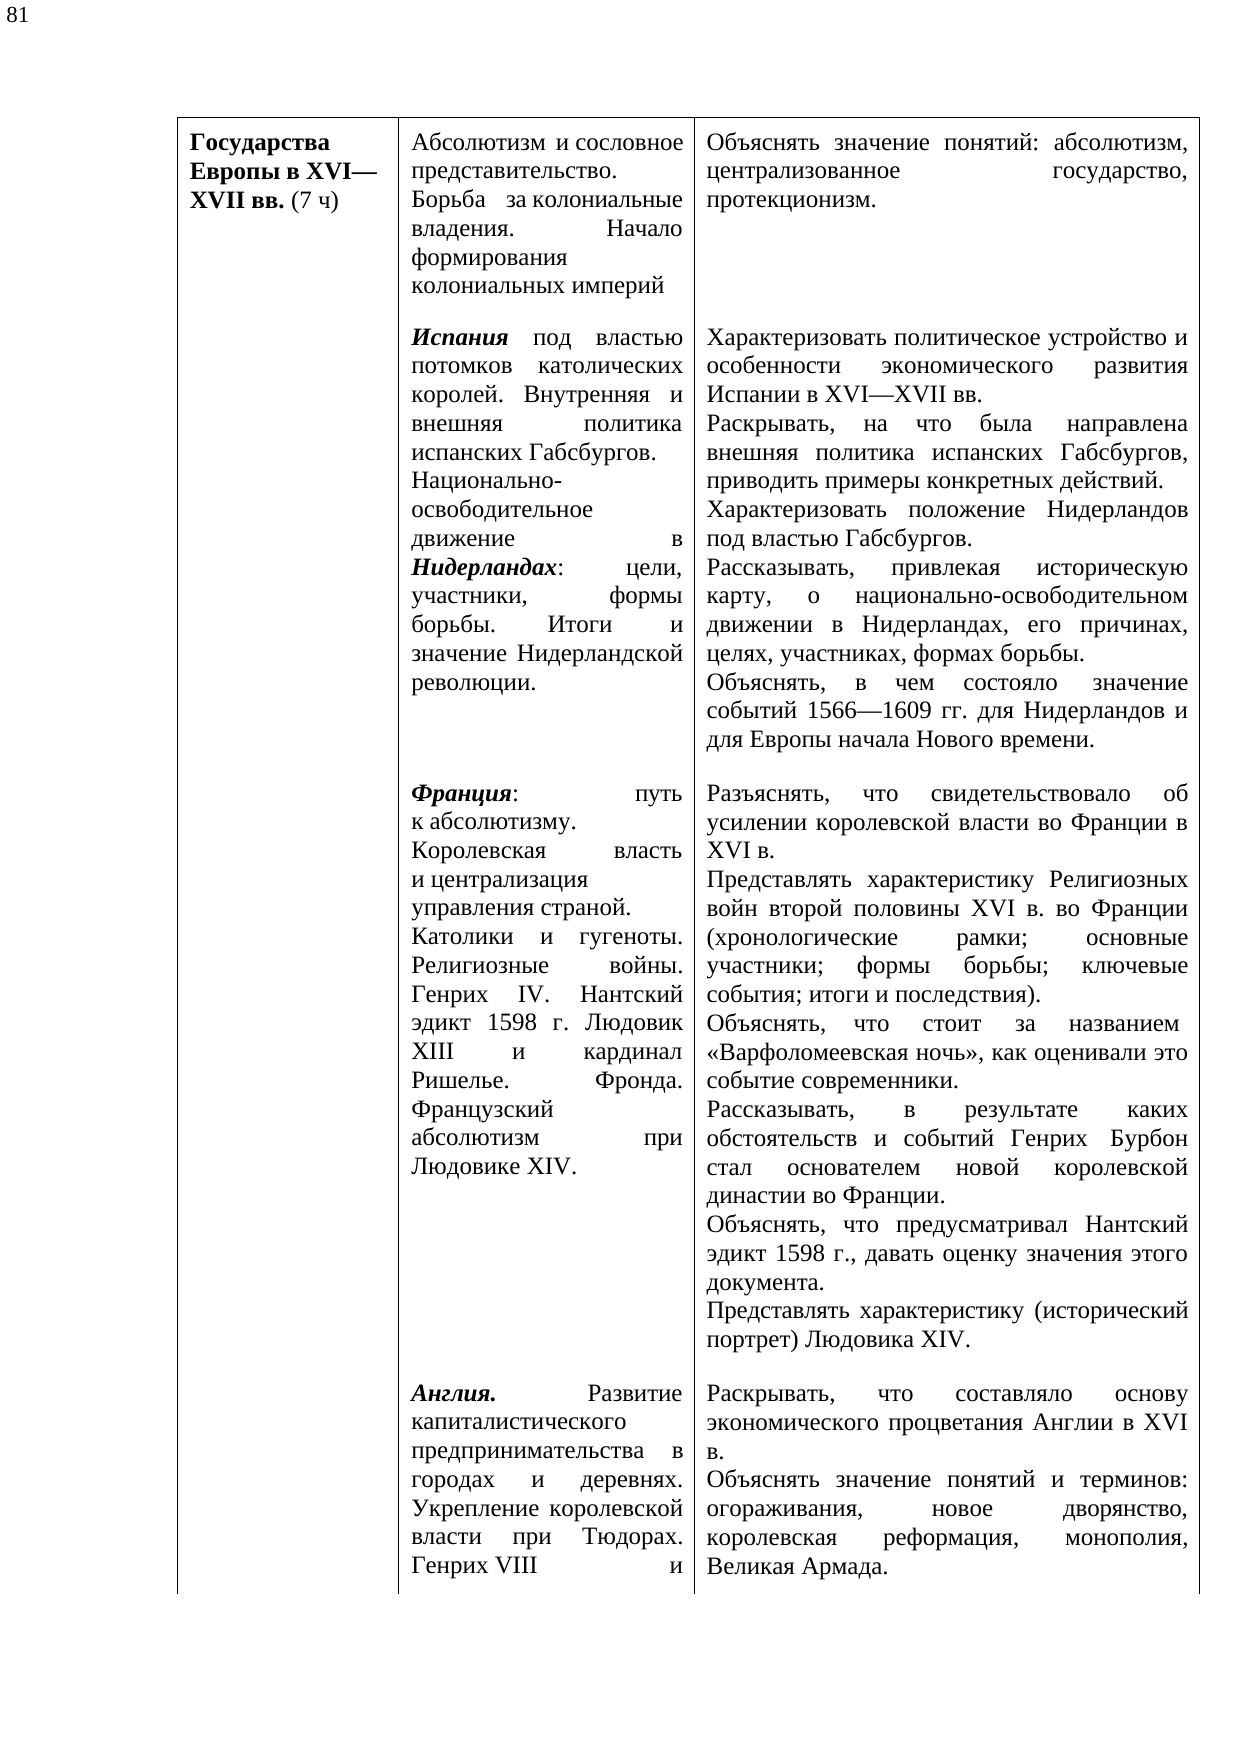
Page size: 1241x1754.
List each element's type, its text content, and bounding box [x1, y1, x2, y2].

table_header Объяснять значение понятий: абсолютизм, централизованное государство, протекционизм. [695, 118, 1199, 311]
table_cell Разъяснять, что свидетельствовало об усилении королевской власти во Франции в XVI в. Представлять характеристику Религиозных войн второй половины XVI в. во Франции (хронологические рамки; основные участники; формы борьбы; ключевые события; итоги и последствия). Объяснять, что стоит за названием «Варфоломеевская ночь», как оценивали это событие современники. Рассказывать, в результате каких обстоятельств и событий Генрих Бурбон стал основателем новой королевской династии во Франции. Объяснять, что предусматривал Нантский эдикт 1598 г., давать оценку значения этого документа. Представлять характеристику (исторический портрет) Людовика XIV. [695, 767, 1199, 1367]
table_cell Франция: путь к абсолютизму. Королевская власть и централизация управления страной. Католики и гугеноты. Религиозные войны. Генрих IV. Нантский эдикт 1598 г. Людовик XIII и кардинал Ришелье. Фронда. Французский абсолютизм при Людовике XIV. [399, 767, 694, 1367]
table_cell Испания под властью потомков католических королей. Внутренняя и внешняя политика испанских Габсбургов. Национально- освободительное движение в Нидерландах: цели, участники, формы борьбы. Итоги и значение Нидерландской революции. [399, 311, 694, 767]
table_header Абсолютизм и сословное представительство. Борьба за колониальные владения. Начало формирования колониальных империй [399, 118, 694, 311]
table_header Государства Европы в XVI— XVII вв. (7 ч) [178, 118, 398, 1594]
table_cell Характеризовать политическое устройство и особенности экономического развития Испании в XVI—XVII вв. Раскрывать, на что была направлена внешняя политика испанских Габсбургов, приводить примеры конкретных действий. Характеризовать положение Нидерландов под властью Габсбургов. Рассказывать, привлекая историческую карту, о национально-освободительном движении в Нидерландах, его причинах, целях, участниках, формах борьбы. Объяснять, в чем состояло значение событий 1566—1609 гг. для Нидерландов и для Европы начала Нового времени. [695, 311, 1199, 767]
table_cell Раскрывать, что составляло основу экономического процветания Англии в XVI в. Объяснять значение понятий и терминов: огораживания, новое дворянство, королевская реформация, монополия, Великая Армада. [695, 1367, 1199, 1594]
table_cell Англия. Развитие капиталистического предпринимательства в городах и деревнях. Укрепление королевской власти при Тюдорах. Генрих VIII и [399, 1367, 694, 1594]
